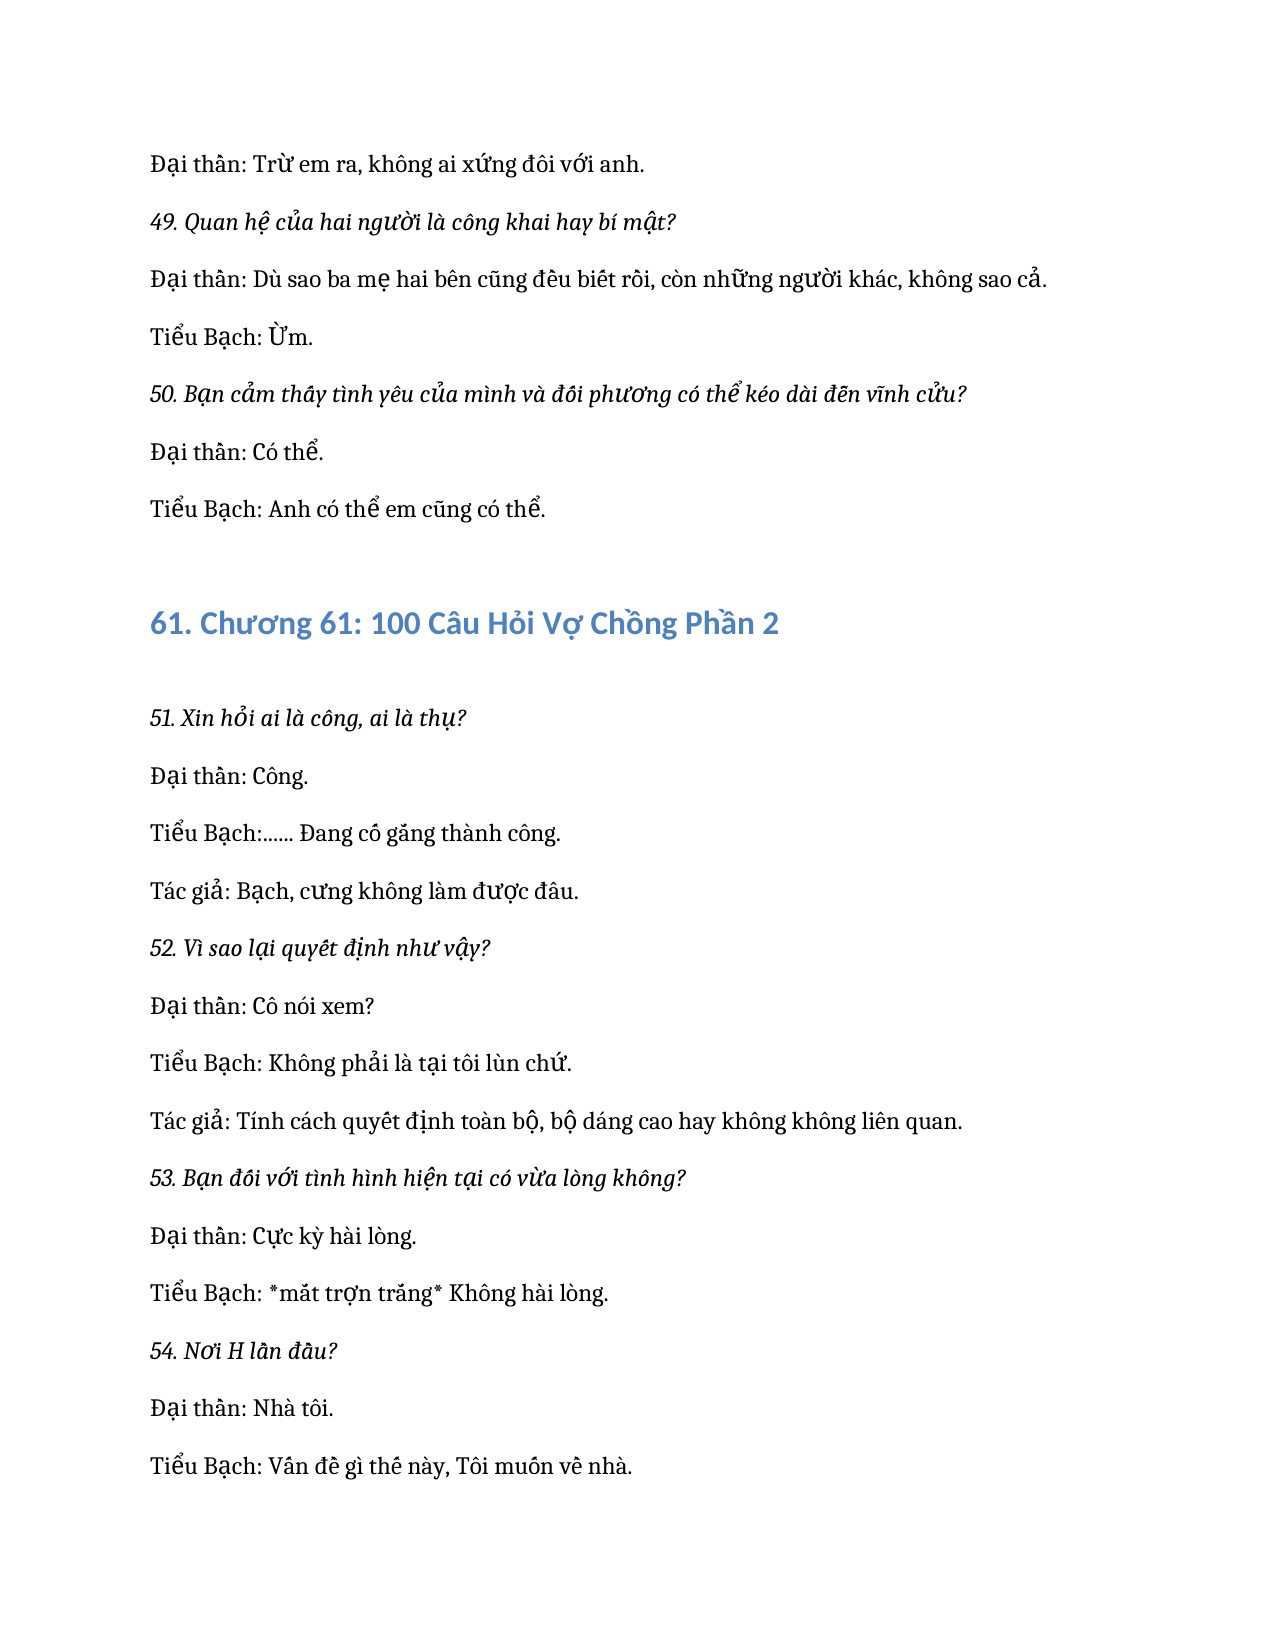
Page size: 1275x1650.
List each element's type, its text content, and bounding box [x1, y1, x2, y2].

subtitle 61. Chương 61: 100 Câu Hỏi Vợ Chồng Phần 2 [150, 602, 1125, 643]
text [150, 150, 1125, 581]
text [150, 647, 1125, 1480]
